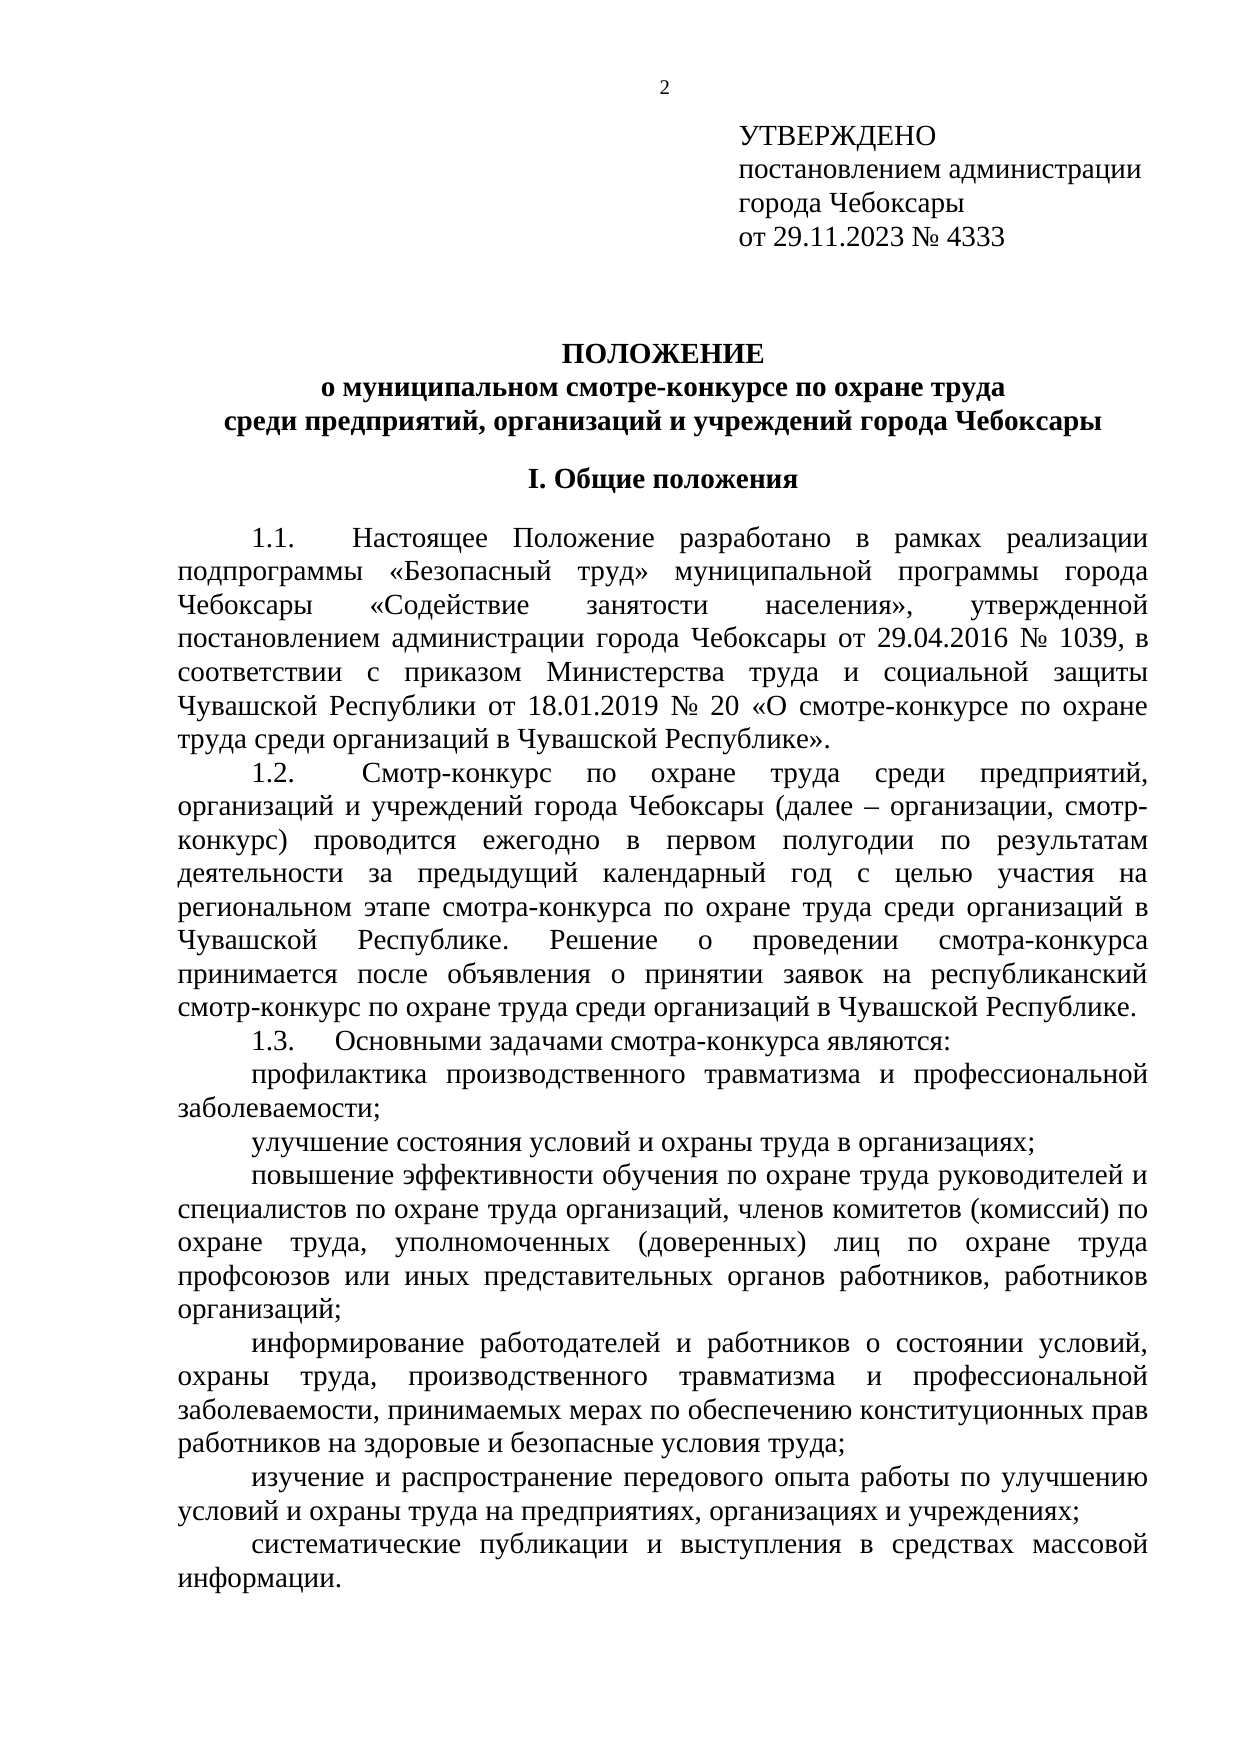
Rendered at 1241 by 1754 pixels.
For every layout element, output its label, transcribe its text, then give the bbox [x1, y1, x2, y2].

text о муниципальном смотре-конкурсе по охране труда [177, 369, 1149, 403]
text профилактика производственного травматизма и профессиональной заболеваемости; [177, 1057, 1149, 1124]
text города Чебоксары [738, 185, 1167, 219]
text от 29.11.2023 № 4333 [738, 219, 1167, 252]
list Основными задачами смотра-конкурса являются: [177, 1023, 1149, 1057]
list Общие положения [177, 461, 1149, 495]
text среди предприятий, организаций и учреждений города Чебоксары [177, 403, 1149, 436]
text информирование работодателей и работников о состоянии условий, охраны труда, производственного травматизма и профессиональной заболеваемости, принимаемых мерах по обеспечению конституционных прав работников на здоровые и безопасные условия труда; [177, 1325, 1149, 1459]
list Смотр-конкурс по охране труда среди предприятий, организаций и учреждений города Чебоксары (далее – организации, смотр-конкурс) проводится ежегодно в первом полугодии по результатам деятельности за предыдущий календарный год с целью участия на региональном этапе смотра-конкурса по охране труда среди организаций в Чувашской Республике. Решение о проведении смотра-конкурса принимается после объявления о принятии заявок на республиканский смотр-конкурс по охране труда среди организаций в Чувашской Республике. [177, 755, 1149, 1023]
list Настоящее Положение разработано в рамках реализации подпрограммы «Безопасный труд» муниципальной программы города Чебоксары «Содействие занятости населения», утвержденной постановлением администрации города Чебоксары от 29.04.2016 № 1039, в соответствии с приказом Министерства труда и социальной защиты Чувашской Республики от 18.01.2019 № 20 «О смотре-конкурсе по охране труда среди организаций в Чувашской Республике». [177, 520, 1149, 755]
text ПОЛОЖЕНИЕ [177, 336, 1149, 369]
text изучение и распространение передового опыта работы по улучшению условий и охраны труда на предприятиях, организациях и учреждениях; [177, 1459, 1149, 1526]
text повышение эффективности обучения по охране труда руководителей и специалистов по охране труда организаций, членов комитетов (комиссий) по охране труда, уполномоченных (доверенных) лиц по охране труда профсоюзов или иных представительных органов работников, работников организаций; [177, 1157, 1149, 1325]
text постановлением администрации [738, 152, 1167, 185]
text улучшение состояния условий и охраны труда в организациях; [177, 1124, 1149, 1157]
text систематические публикации и выступления в средствах массовой информации. [177, 1526, 1149, 1593]
text УТВЕРЖДЕНО [738, 118, 1167, 152]
